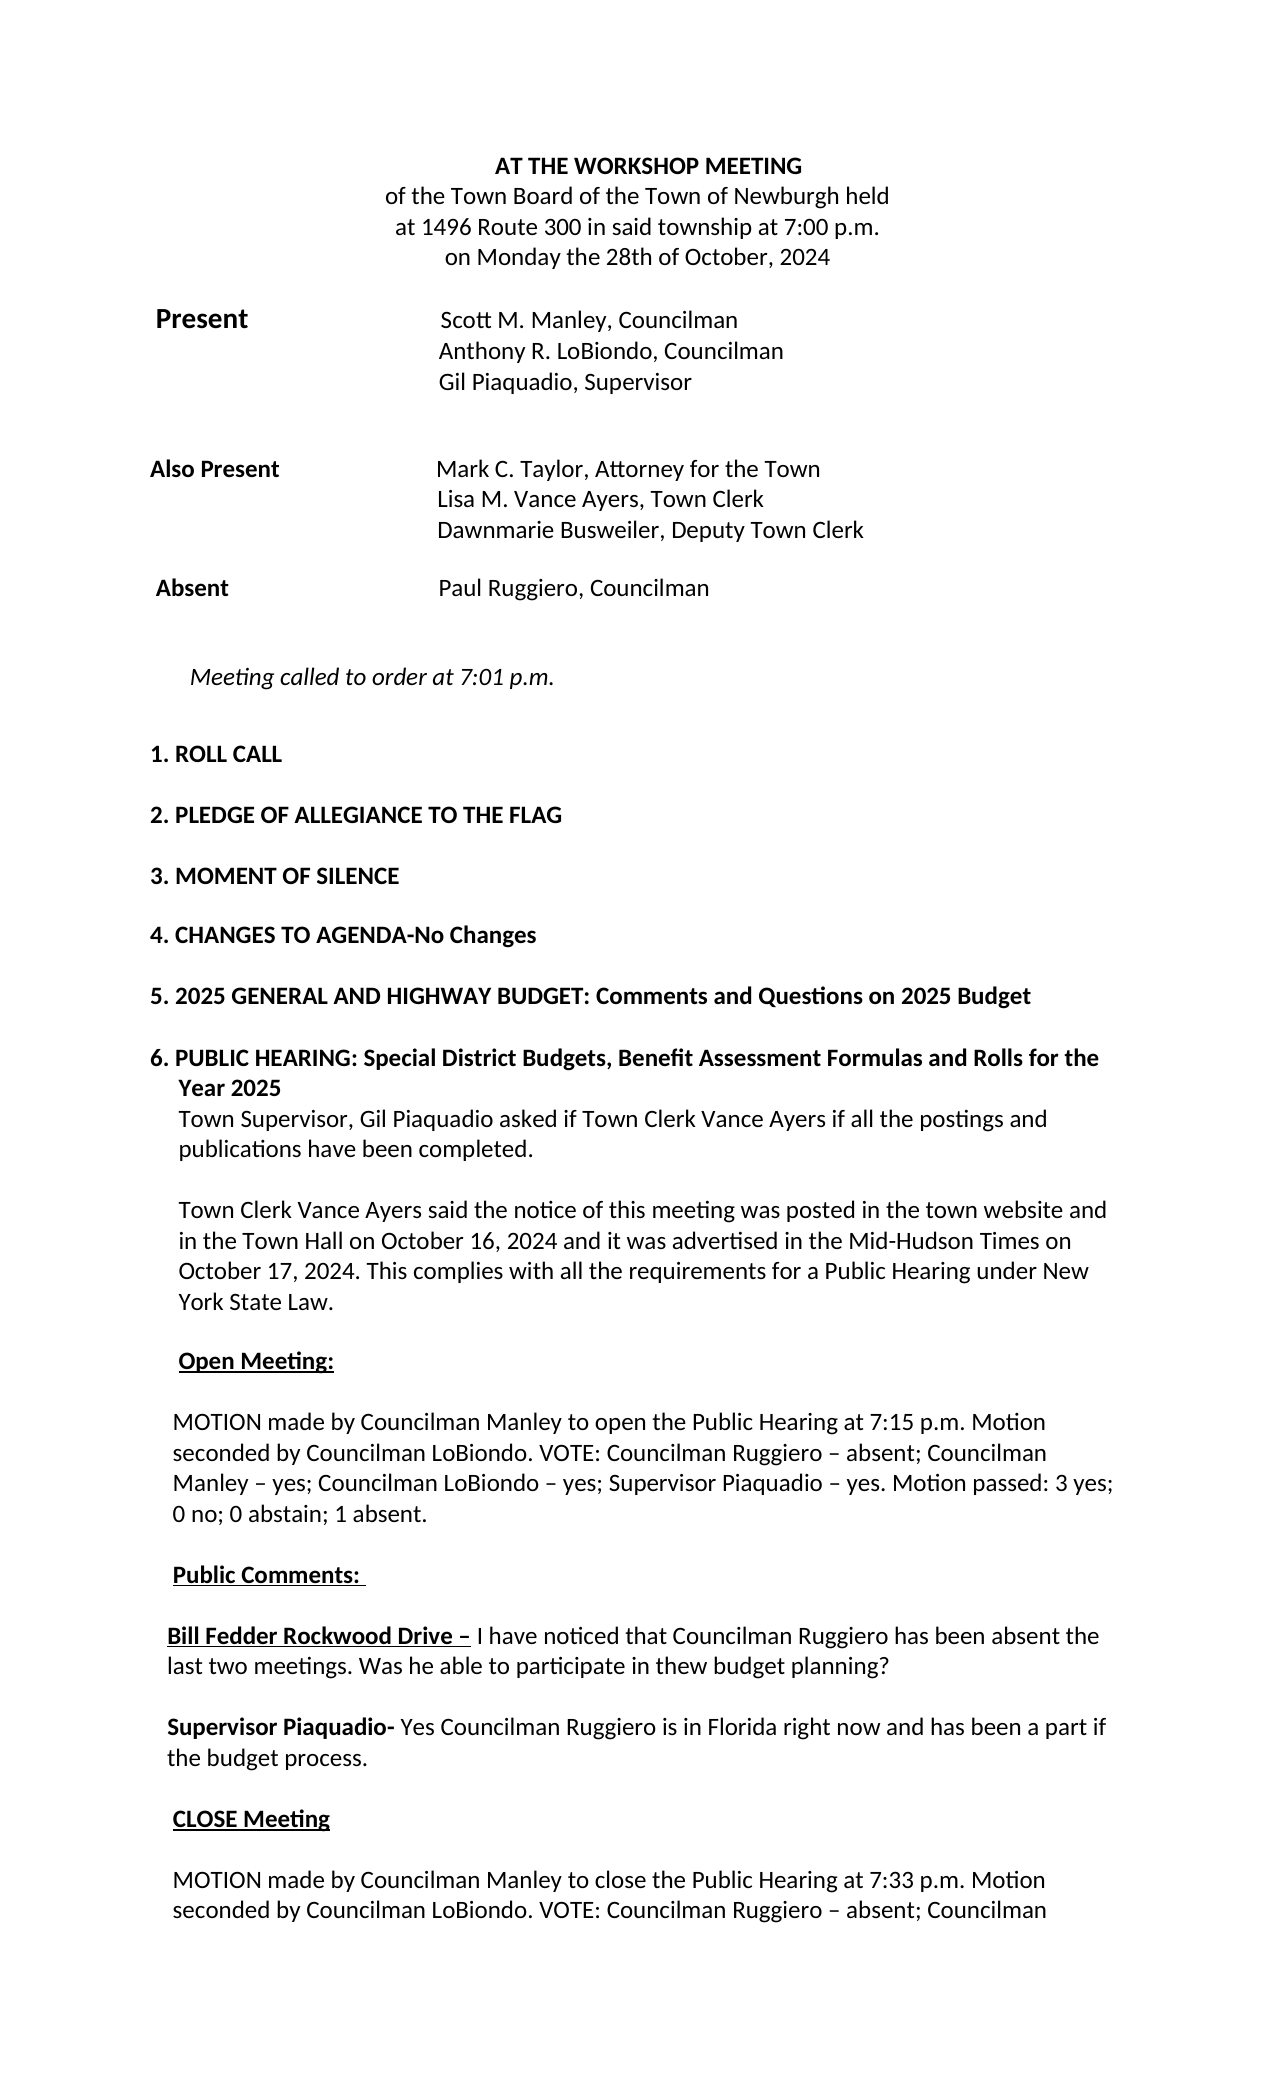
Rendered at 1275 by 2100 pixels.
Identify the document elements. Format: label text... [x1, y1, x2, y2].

text 4. CHANGES TO AGENDA-No Changes [150, 920, 1125, 950]
text seconded by Councilman LoBiondo. VOTE: Councilman Ruggiero – absent; Councilman [150, 1437, 1125, 1467]
text 2. PLEDGE OF ALLEGIANCE TO THE FLAG [150, 799, 1125, 830]
text Manley – yes; Councilman LoBiondo – yes; Supervisor Piaquadio – yes. Motion passed: 3 yes; [150, 1467, 1125, 1498]
text Town Clerk Vance Ayers said the notice of this meeting was posted in the town website and [150, 1194, 1125, 1225]
text Meeting called to order at 7:01 p.m. [150, 661, 1125, 692]
text Bill Fedder Rockwood Drive – I have noticed that Councilman Ruggiero has been absent the [150, 1620, 1125, 1650]
text 1. ROLL CALL [150, 738, 1125, 769]
text Lisa M. Vance Ayers, Town Clerk [150, 483, 1125, 514]
text 5. 2025 GENERAL AND HIGHWAY BUDGET: Comments and Questions on 2025 Budget [150, 981, 1125, 1011]
text the budget process. [150, 1742, 1125, 1772]
text October 17, 2024. This complies with all the requirements for a Public Hearing under New [150, 1255, 1125, 1286]
text last two meetings. Was he able to participate in thew budget planning? [150, 1650, 1125, 1681]
text York State Law. [150, 1286, 1125, 1316]
text Gil Piaquadio, Supervisor [150, 366, 1125, 397]
text at 1496 Route 300 in said township at 7:00 p.m. [150, 211, 1125, 242]
text seconded by Councilman LoBiondo. VOTE: Councilman Ruggiero – absent; Councilman [150, 1894, 1125, 1925]
text 0 no; 0 abstain; 1 absent. [150, 1498, 1125, 1528]
text Year 2025 [150, 1072, 1125, 1103]
text Supervisor Piaquadio- Yes Councilman Ruggiero is in Florida right now and has been a part if [150, 1711, 1125, 1742]
text publications have been completed. [150, 1133, 1125, 1164]
text of the Town Board of the Town of Newburgh held [150, 181, 1125, 211]
text MOTION made by Councilman Manley to close the Public Hearing at 7:33 p.m. Motion [150, 1864, 1125, 1894]
text Present Scott M. Manley, Councilman [150, 300, 1125, 336]
text Public Comments: [150, 1559, 1125, 1589]
text on Monday the 28th of October, 2024 [150, 242, 1125, 272]
text MOTION made by Councilman Manley to open the Public Hearing at 7:15 p.m. Motion [150, 1406, 1125, 1437]
text in the Town Hall on October 16, 2024 and it was advertised in the Mid-Hudson Times on [150, 1225, 1125, 1255]
text Dawnmarie Busweiler, Deputy Town Clerk [150, 514, 1125, 544]
text Also Present Mark C. Taylor, Attorney for the Town [150, 453, 1125, 483]
text AT THE WORKSHOP MEETING [150, 150, 1125, 181]
text Open Meeting: [150, 1345, 1125, 1376]
text 3. MOMENT OF SILENCE [150, 860, 1125, 891]
text Anthony R. LoBiondo, Councilman [150, 336, 1125, 366]
text 6. PUBLIC HEARING: Special District Budgets, Benefit Assessment Formulas and Rolls for the [150, 1042, 1125, 1072]
text CLOSE Meeting [150, 1803, 1125, 1833]
text Town Supervisor, Gil Piaquadio asked if Town Clerk Vance Ayers if all the postings and [150, 1103, 1125, 1133]
text Absent Paul Ruggiero, Councilman [150, 572, 1125, 603]
